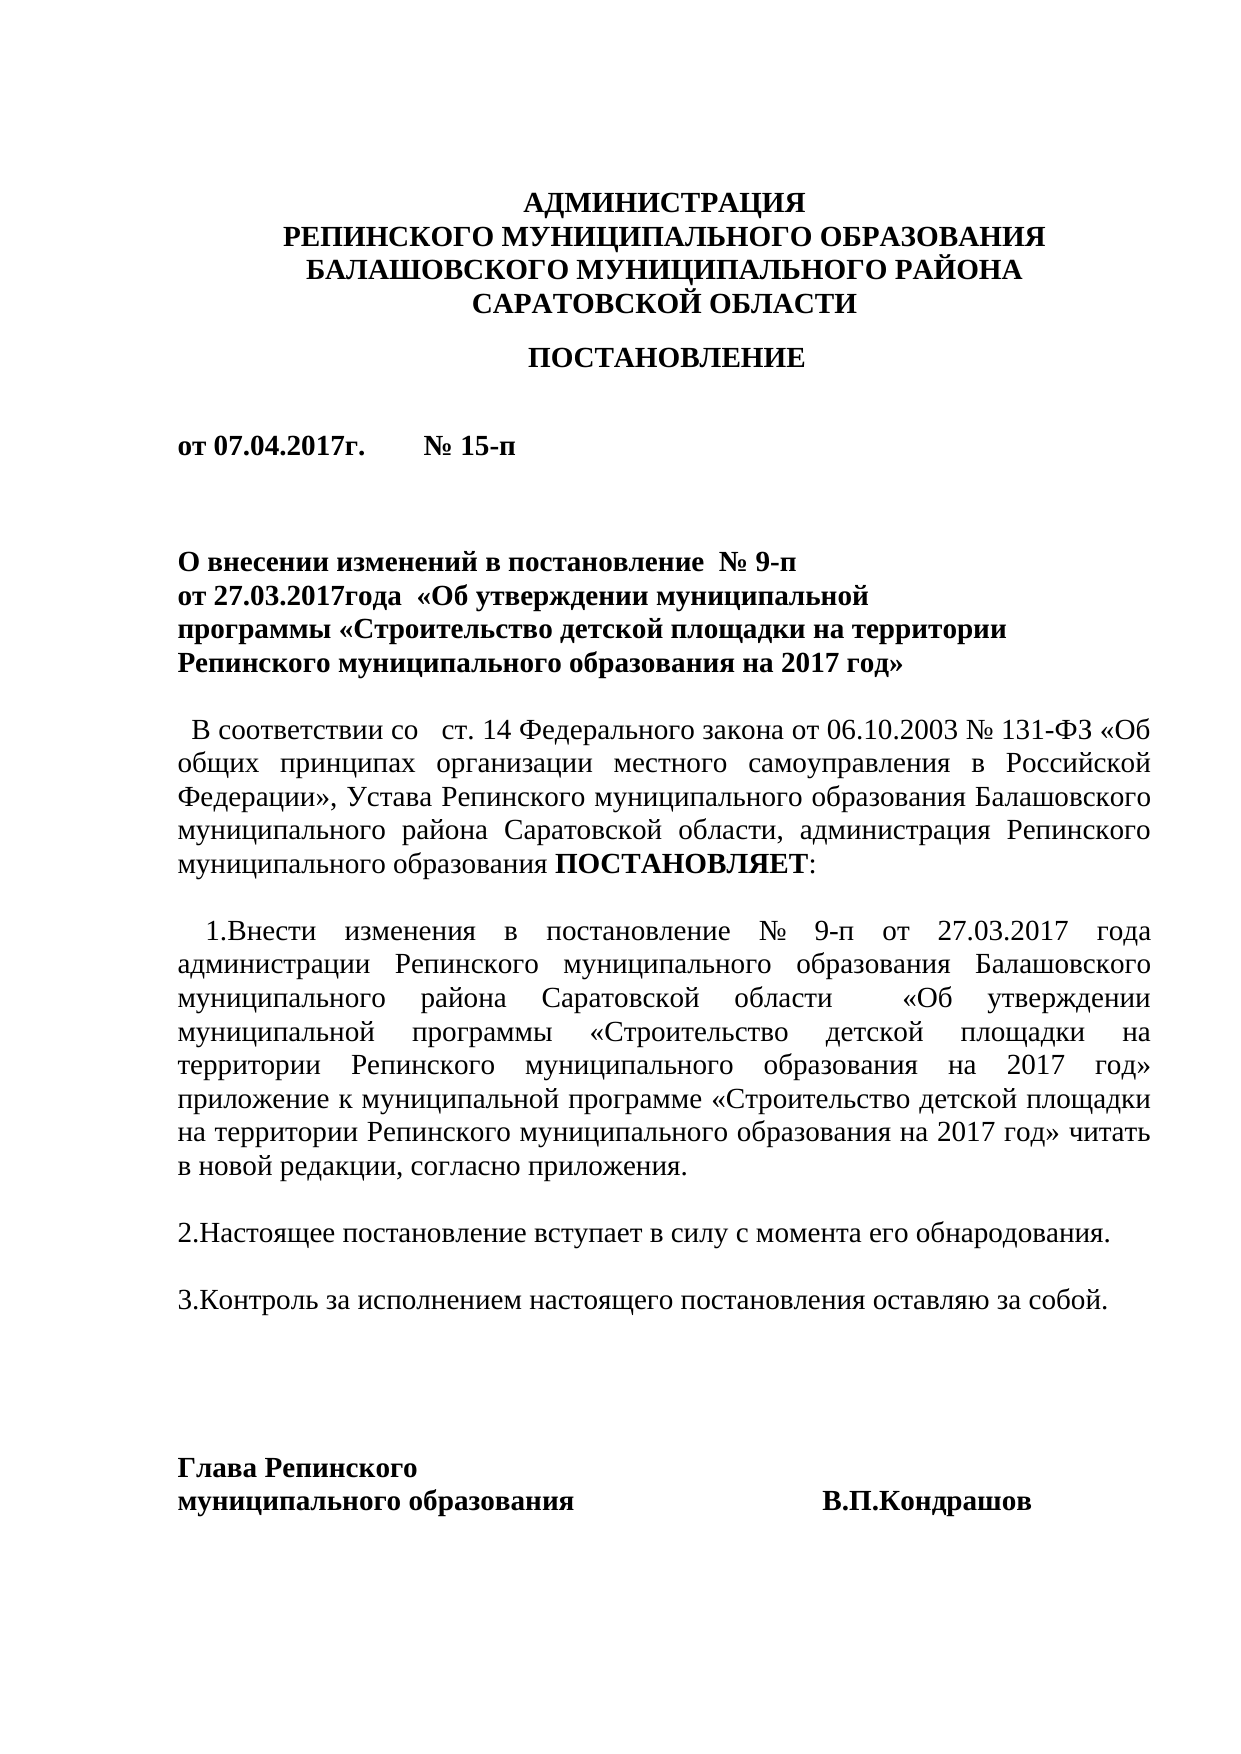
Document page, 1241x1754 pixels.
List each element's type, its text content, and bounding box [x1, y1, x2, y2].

text 3.Контроль за исполнением настоящего постановления оставляю за собой. [177, 1282, 1152, 1316]
text 1.Внести изменения в постановление № 9-п от 27.03.2017 года администрации Репинского муниципального образования Балашовского муниципального района Саратовской области «Об утверждении муниципальной программы «Строительство детской площадки на территории Репинского муниципального образования на 2017 год» приложение к муниципальной программе «Строительство детской площадки на территории Репинского муниципального образования на 2017 год» читать в новой редакции, согласно приложения. [177, 913, 1152, 1181]
text 2.Настоящее постановление вступает в силу с момента его обнародования. [177, 1215, 1152, 1248]
text О внесении изменений в постановление № 9-п от 27.03.2017года «Об утверждении муниципальной программы «Строительство детской площадки на территории Репинского муниципального образования на 2017 год» [177, 544, 1152, 678]
text АДМИНИСТРАЦИЯ РЕПИНСКОГО МУНИЦИПАЛЬНОГО ОБРАЗОВАНИЯ БАЛАШОВСКОГО МУНИЦИПАЛЬНОГО РАЙОНА САРАТОВСКОЙ ОБЛАСТИ [177, 185, 1152, 319]
text муниципального образования В.П.Кондрашов [177, 1483, 1152, 1517]
text от 07.04.2017г. № 15-п [177, 394, 1152, 462]
text Глава Репинского [177, 1450, 1152, 1483]
text ПОСТАНОВЛЕНИЕ [177, 340, 1152, 374]
text В соответствии со ст. 14 Федерального закона от 06.10.2003 № 131-ФЗ «Об общих принципах организации местного самоуправления в Российской Федерации», Устава Репинского муниципального образования Балашовского муниципального района Саратовской области, администрация Репинского муниципального образования ПОСТАНОВЛЯЕТ: [177, 712, 1152, 879]
